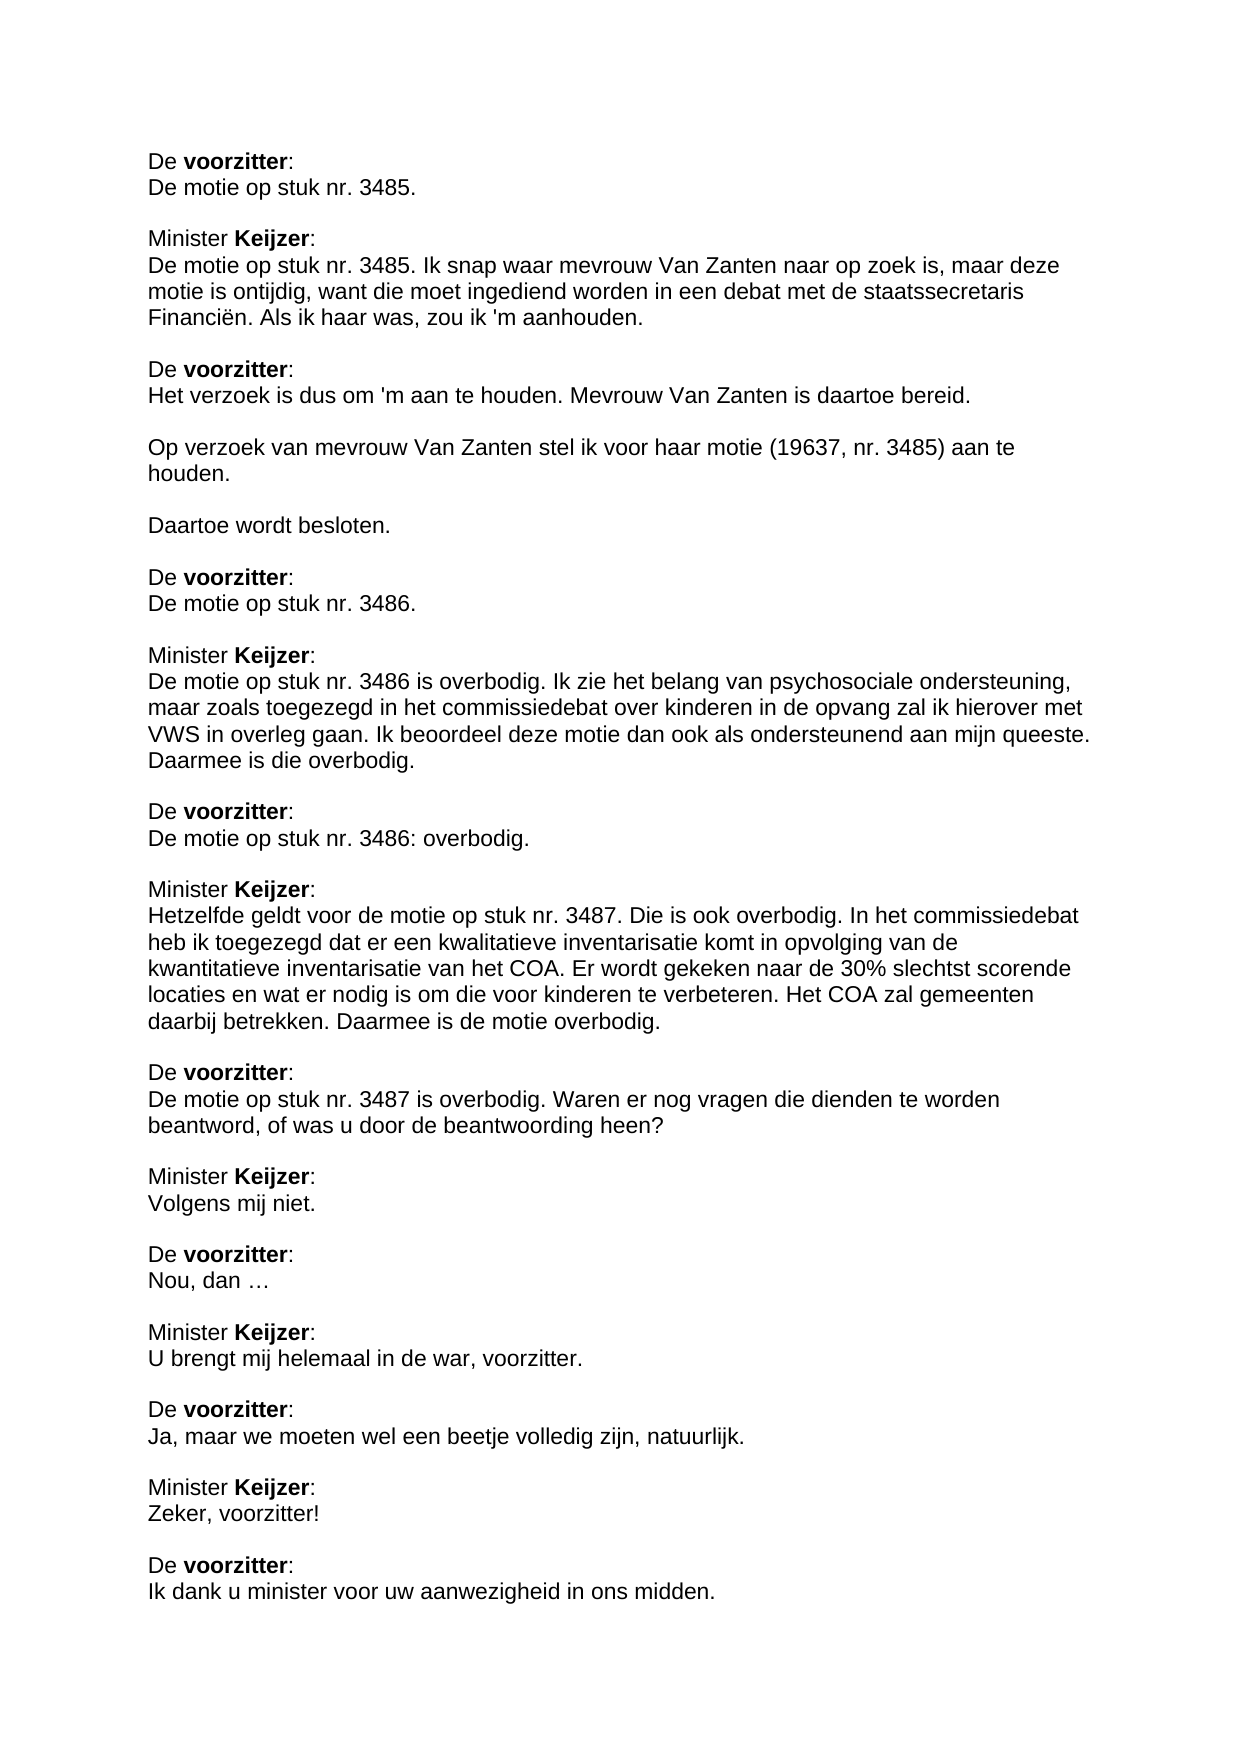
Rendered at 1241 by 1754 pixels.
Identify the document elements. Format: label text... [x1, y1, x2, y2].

text Minister Keijzer: Volgens mij niet. [148, 1163, 1093, 1216]
text Minister Keijzer: Zeker, voorzitter! [148, 1474, 1093, 1527]
text Minister Keijzer: Hetzelfde geldt voor de motie op stuk nr. 3487. Die is ook overbodig. In het commissiedebat heb ik toegezegd dat er een kwalitatieve inventarisatie komt in opvolging van de kwantitatieve inventarisatie van het COA. Er wordt gekeken naar de 30% slechtst scorende locaties en wat er nodig is om die voor kinderen te verbeteren. Het COA zal gemeenten daarbij betrekken. Daarmee is de motie overbodig. [148, 876, 1093, 1034]
text De voorzitter: Ik dank u minister voor uw aanwezigheid in ons midden. [148, 1552, 1093, 1604]
text De voorzitter: Het verzoek is dus om 'm aan te houden. Mevrouw Van Zanten is daartoe bereid. [148, 356, 1093, 408]
text De voorzitter: Ja, maar we moeten wel een beetje volledig zijn, natuurlijk. [148, 1396, 1093, 1449]
text De voorzitter: De motie op stuk nr. 3486: overbodig. [148, 798, 1093, 851]
text De voorzitter: Nou, dan … [148, 1241, 1093, 1294]
text Minister Keijzer: U brengt mij helemaal in de war, voorzitter. [148, 1319, 1093, 1371]
text De voorzitter: De motie op stuk nr. 3487 is overbodig. Waren er nog vragen die dienden te worden beantword, of was u door de beantwoording heen? [148, 1059, 1093, 1138]
text Minister Keijzer: De motie op stuk nr. 3486 is overbodig. Ik zie het belang van psychosociale ondersteuning, maar zoals toegezegd in het commissiedebat over kinderen in de opvang zal ik hierover met VWS in overleg gaan. Ik beoordeel deze motie dan ook als ondersteunend aan mijn queeste. Daarmee is die overbodig. [148, 642, 1093, 773]
text Minister Keijzer: De motie op stuk nr. 3485. Ik snap waar mevrouw Van Zanten naar op zoek is, maar deze motie is ontijdig, want die moet ingediend worden in een debat met de staatssecretaris Financiën. Als ik haar was, zou ik 'm aanhouden. [148, 225, 1093, 331]
text De voorzitter: De motie op stuk nr. 3485. [148, 148, 1093, 200]
text Op verzoek van mevrouw Van Zanten stel ik voor haar motie (19637, nr. 3485) aan te houden. Daartoe wordt besloten. [148, 433, 1093, 539]
text De voorzitter: De motie op stuk nr. 3486. [148, 564, 1093, 617]
